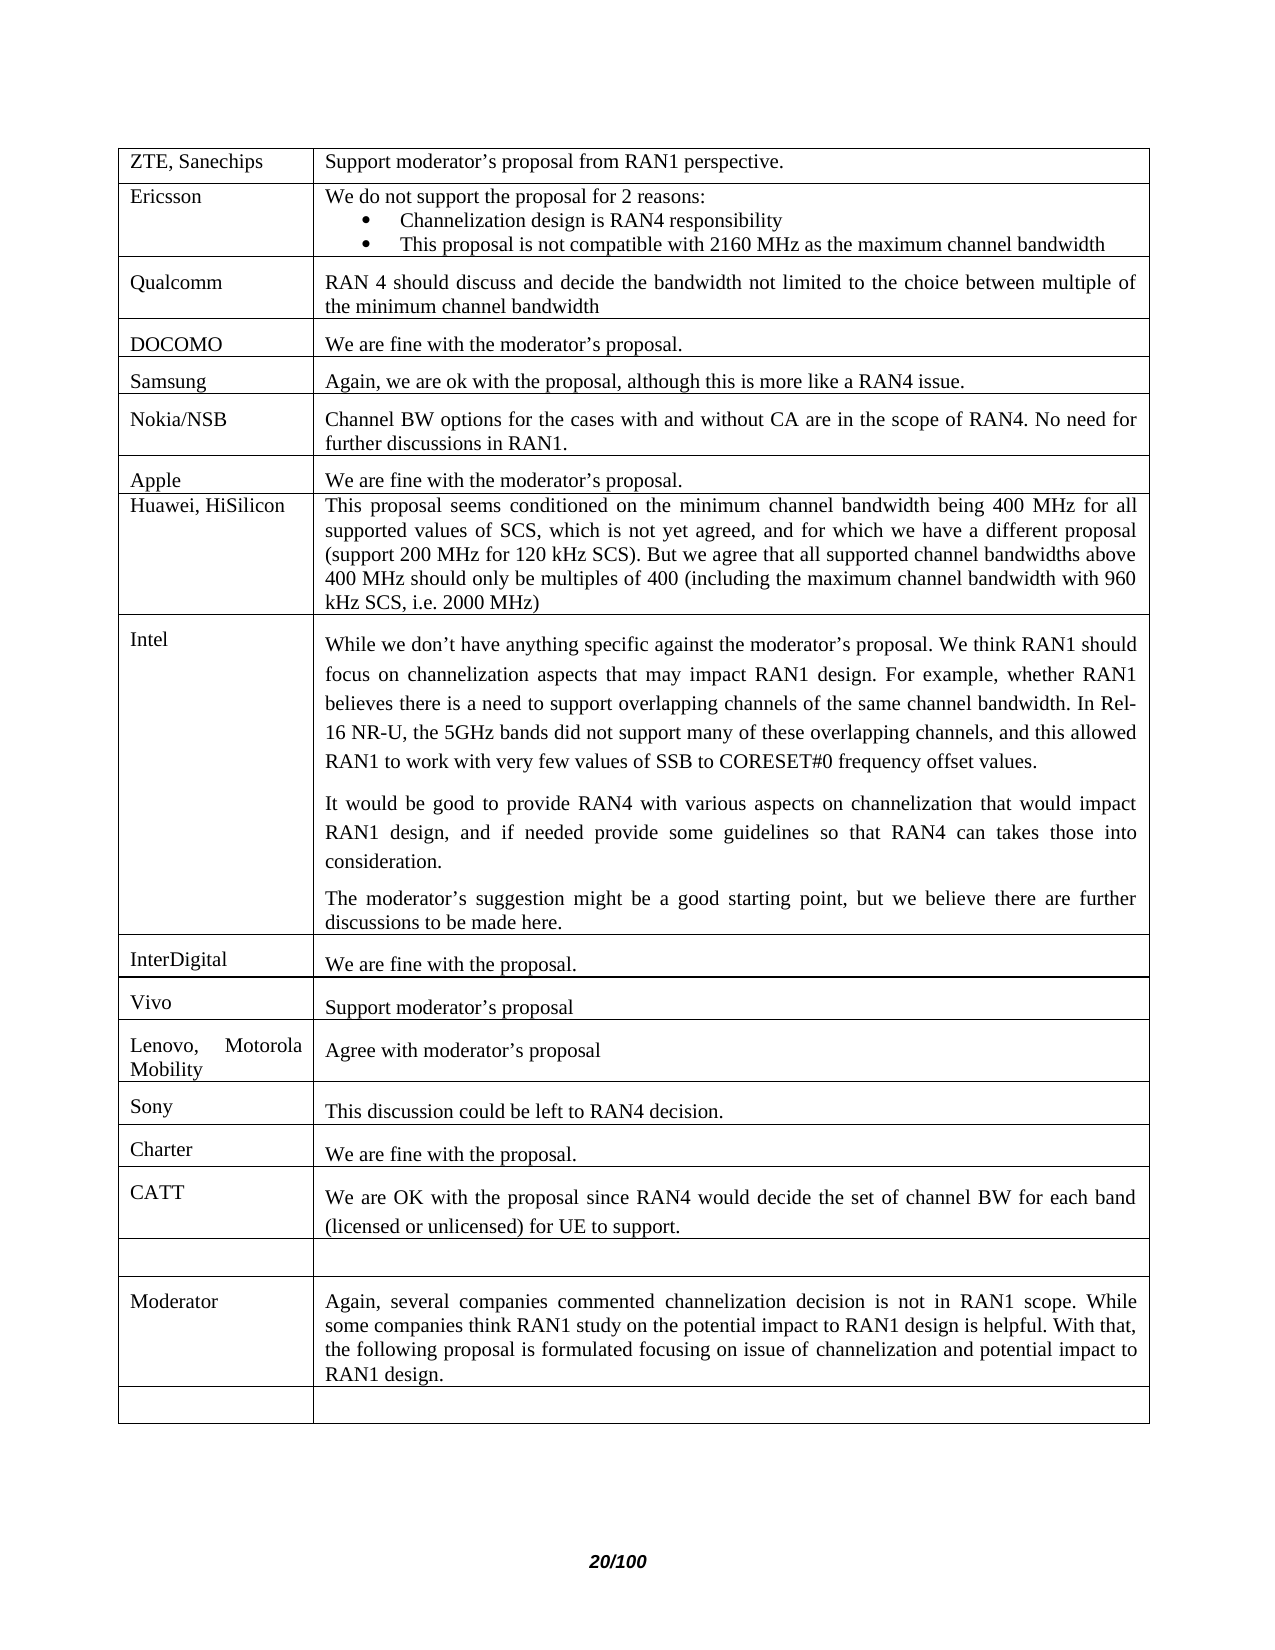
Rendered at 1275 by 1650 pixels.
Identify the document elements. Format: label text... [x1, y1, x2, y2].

table_cell Lenovo, Motorola Mobility [119, 1020, 313, 1081]
table_cell DOCOMO [119, 319, 313, 356]
table_cell InterDigital [119, 935, 313, 976]
table_cell Vivo [119, 978, 313, 1019]
table_cell We are fine with the moderator’s proposal. [314, 319, 1149, 356]
table_cell We do not support the proposal for 2 reasons: Channelization design is RAN4 responsibility This proposal is not compatible with 2160 MHz as the maximum channel bandwidth [314, 184, 1149, 256]
table_cell RAN 4 should discuss and decide the bandwidth not limited to the choice between multiple of the minimum channel bandwidth [314, 257, 1149, 318]
table_cell We are fine with the moderator’s proposal. [314, 456, 1149, 492]
table_cell ZTE, Sanechips [119, 149, 313, 183]
table_cell Support moderator’s proposal from RAN1 perspective. [314, 149, 1149, 183]
table_cell This proposal seems conditioned on the minimum channel bandwidth being 400 MHz for all supported values of SCS, which is not yet agreed, and for which we have a different proposal (support 200 MHz for 120 kHz SCS). But we agree that all supported channel bandwidths above 400 MHz should only be multiples of 400 (including the maximum channel bandwidth with 960 kHz SCS, i.e. 2000 MHz) [314, 494, 1149, 614]
table_cell Apple [119, 456, 313, 492]
table_cell Channel BW options for the cases with and without CA are in the scope of RAN4. No need for further discussions in RAN1. [314, 394, 1149, 455]
table_cell [119, 1239, 313, 1276]
table_cell Ericsson [119, 184, 313, 256]
table_cell Again, several companies commented channelization decision is not in RAN1 scope. While some companies think RAN1 study on the potential impact to RAN1 design is helpful. With that, the following proposal is formulated focusing on issue of channelization and potential impact to RAN1 design. [314, 1277, 1149, 1386]
table_cell We are fine with the proposal. [314, 1125, 1149, 1166]
table_cell [314, 1239, 1149, 1276]
table_cell Samsung [119, 357, 313, 393]
table_cell This discussion could be left to RAN4 decision. [314, 1082, 1149, 1123]
table_cell Charter [119, 1125, 313, 1166]
table_cell Again, we are ok with the proposal, although this is more like a RAN4 issue. [314, 357, 1149, 393]
table_cell Intel [119, 615, 313, 934]
table_cell Sony [119, 1082, 313, 1123]
table_cell [314, 1387, 1149, 1423]
table_cell We are fine with the proposal. [314, 935, 1149, 976]
table_cell Qualcomm [119, 257, 313, 318]
table_cell CATT [119, 1167, 313, 1238]
table_cell Moderator [119, 1277, 313, 1386]
table_cell [119, 1387, 313, 1423]
table_cell We are OK with the proposal since RAN4 would decide the set of channel BW for each band (licensed or unlicensed) for UE to support. [314, 1167, 1149, 1238]
table_cell Support moderator’s proposal [314, 978, 1149, 1019]
table_cell Huawei, HiSilicon [119, 494, 313, 614]
table_cell While we don’t have anything specific against the moderator’s proposal. We think RAN1 should focus on channelization aspects that may impact RAN1 design. For example, whether RAN1 believes there is a need to support overlapping channels of the same channel bandwidth. In Rel-16 NR-U, the 5GHz bands did not support many of these overlapping channels, and this allowed RAN1 to work with very few values of SSB to CORESET#0 frequency offset values. It would be good to provide RAN4 with various aspects on channelization that would impact RAN1 design, and if needed provide some guidelines so that RAN4 can takes those into consideration. The moderator’s suggestion might be a good starting point, but we believe there are further discussions to be made here. [314, 615, 1149, 934]
table_cell Nokia/NSB [119, 394, 313, 455]
table_cell Agree with moderator’s proposal [314, 1020, 1149, 1081]
